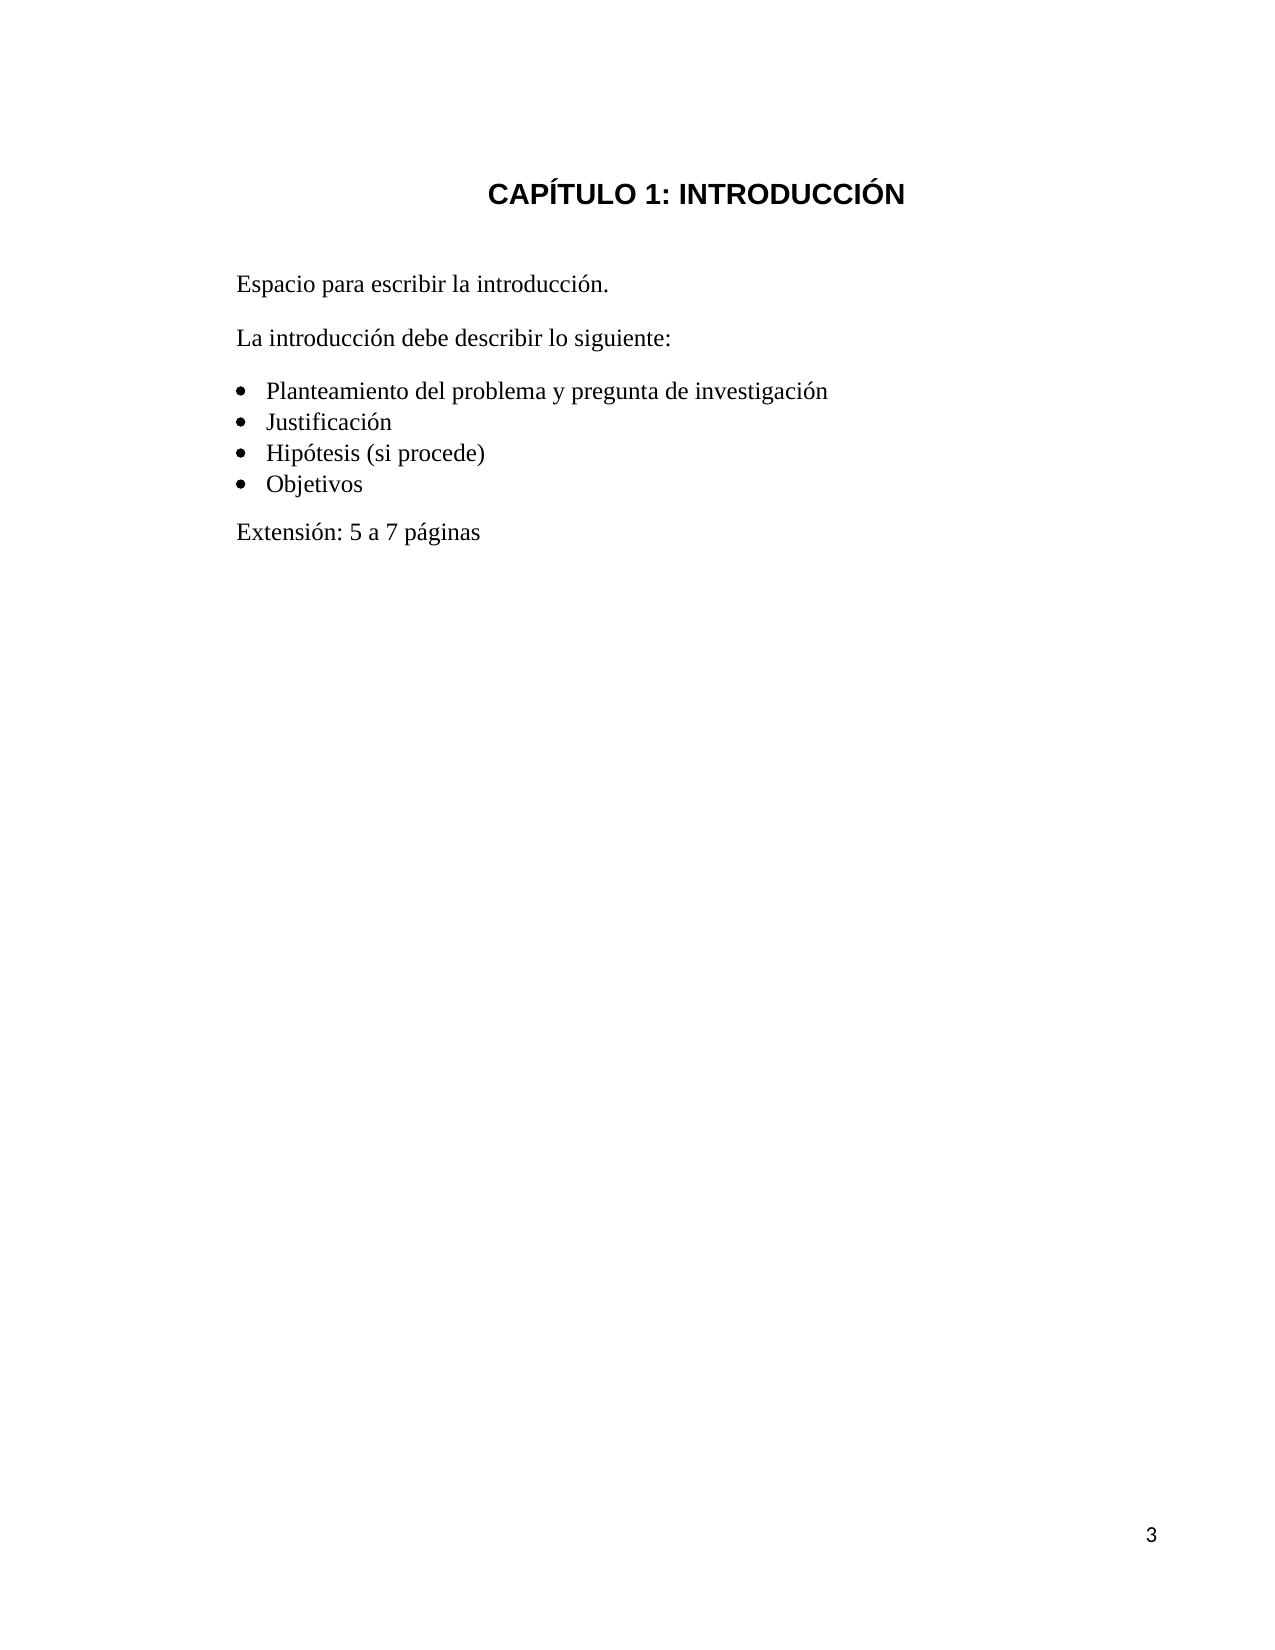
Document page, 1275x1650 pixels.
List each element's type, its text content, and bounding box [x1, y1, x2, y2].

list Objetivos [236, 469, 1157, 498]
text La introducción debe describir lo siguiente: [236, 323, 1157, 351]
list Planteamiento del problema y pregunta de investigación [236, 376, 1157, 405]
text Espacio para escribir la introducción. [236, 269, 1157, 297]
list Hipótesis (si procede) [236, 438, 1157, 467]
list Justificación [236, 407, 1157, 436]
subtitle CAPÍTULO 1: INTRODUCCIÓN [236, 177, 1157, 211]
text Extensión: 5 a 7 páginas [236, 517, 1157, 546]
